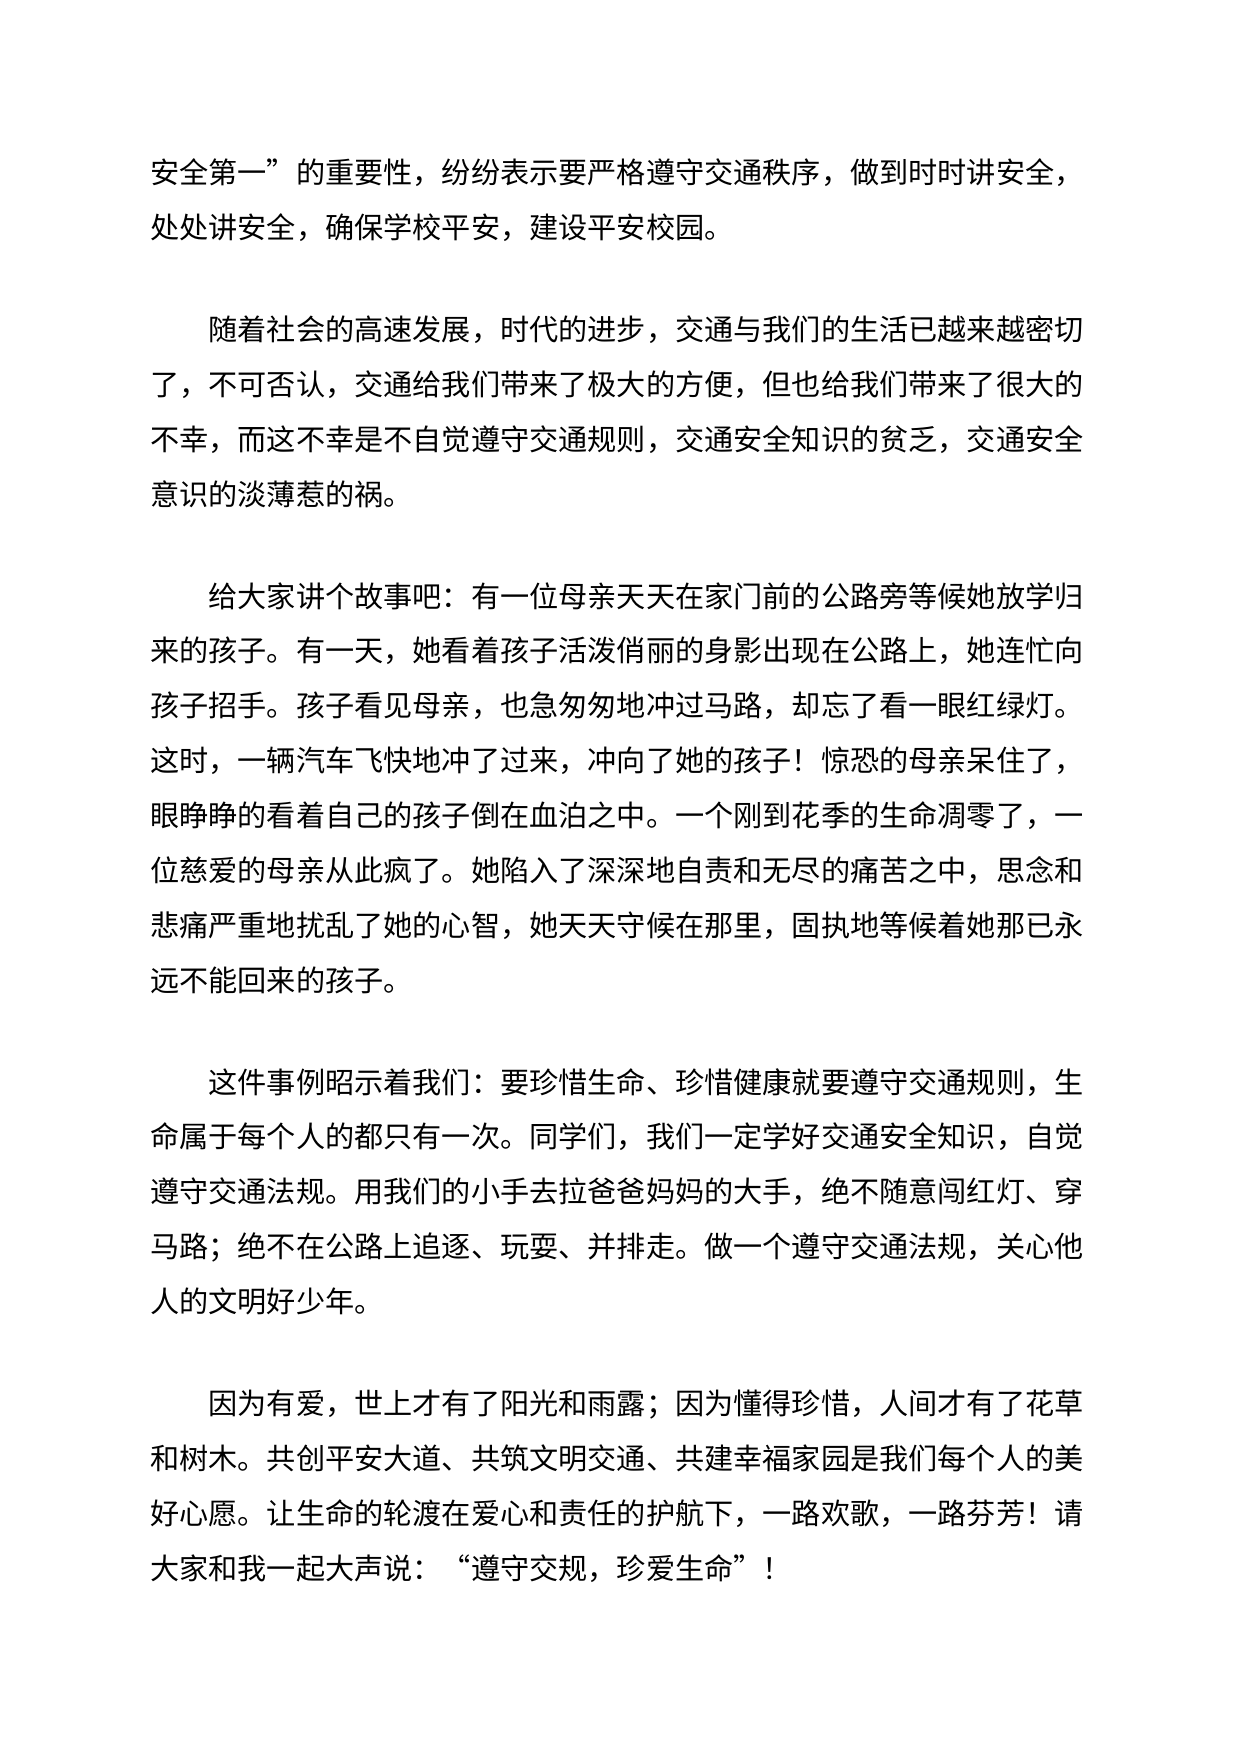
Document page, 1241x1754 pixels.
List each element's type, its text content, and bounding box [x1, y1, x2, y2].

text 给大家讲个故事吧：有一位母亲天天在家门前的公路旁等候她放学归来的孩子。有一天，她看着孩子活泼俏丽的身影出现在公路上，她连忙向孩子招手。孩子看见母亲，也急匆匆地冲过马路，却忘了看一眼红绿灯。这时，一辆汽车飞快地冲了过来，冲向了她的孩子！惊恐的母亲呆住了，眼睁睁的看着自己的孩子倒在血泊之中。一个刚到花季的生命凋零了，一位慈爱的母亲从此疯了。她陷入了深深地自责和无尽的痛苦之中，思念和悲痛严重地扰乱了她的心智，她天天守候在那里，固执地等候着她那已永远不能回来的孩子。 [150, 573, 1090, 1000]
text 因为有爱，世上才有了阳光和雨露；因为懂得珍惜，人间才有了花草和树木。共创平安大道、共筑文明交通、共建幸福家园是我们每个人的美好心愿。让生命的轮渡在爱心和责任的护航下，一路欢歌，一路芬芳！请大家和我一起大声说：“遵守交规，珍爱生命”！ [150, 1381, 1090, 1587]
text 这件事例昭示着我们：要珍惜生命、珍惜健康就要遵守交通规则，生命属于每个人的都只有一次。同学们，我们一定学好交通安全知识，自觉遵守交通法规。用我们的小手去拉爸爸妈妈的大手，绝不随意闯红灯、穿马路；绝不在公路上追逐、玩耍、并排走。做一个遵守交通法规，关心他人的文明好少年。 [150, 1059, 1090, 1321]
text 随着社会的高速发展，时代的进步，交通与我们的生活已越来越密切了，不可否认，交通给我们带来了极大的方便，但也给我们带来了很大的不幸，而这不幸是不自觉遵守交通规则，交通安全知识的贫乏，交通安全意识的淡薄惹的祸。 [150, 307, 1090, 514]
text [150, 150, 1090, 247]
